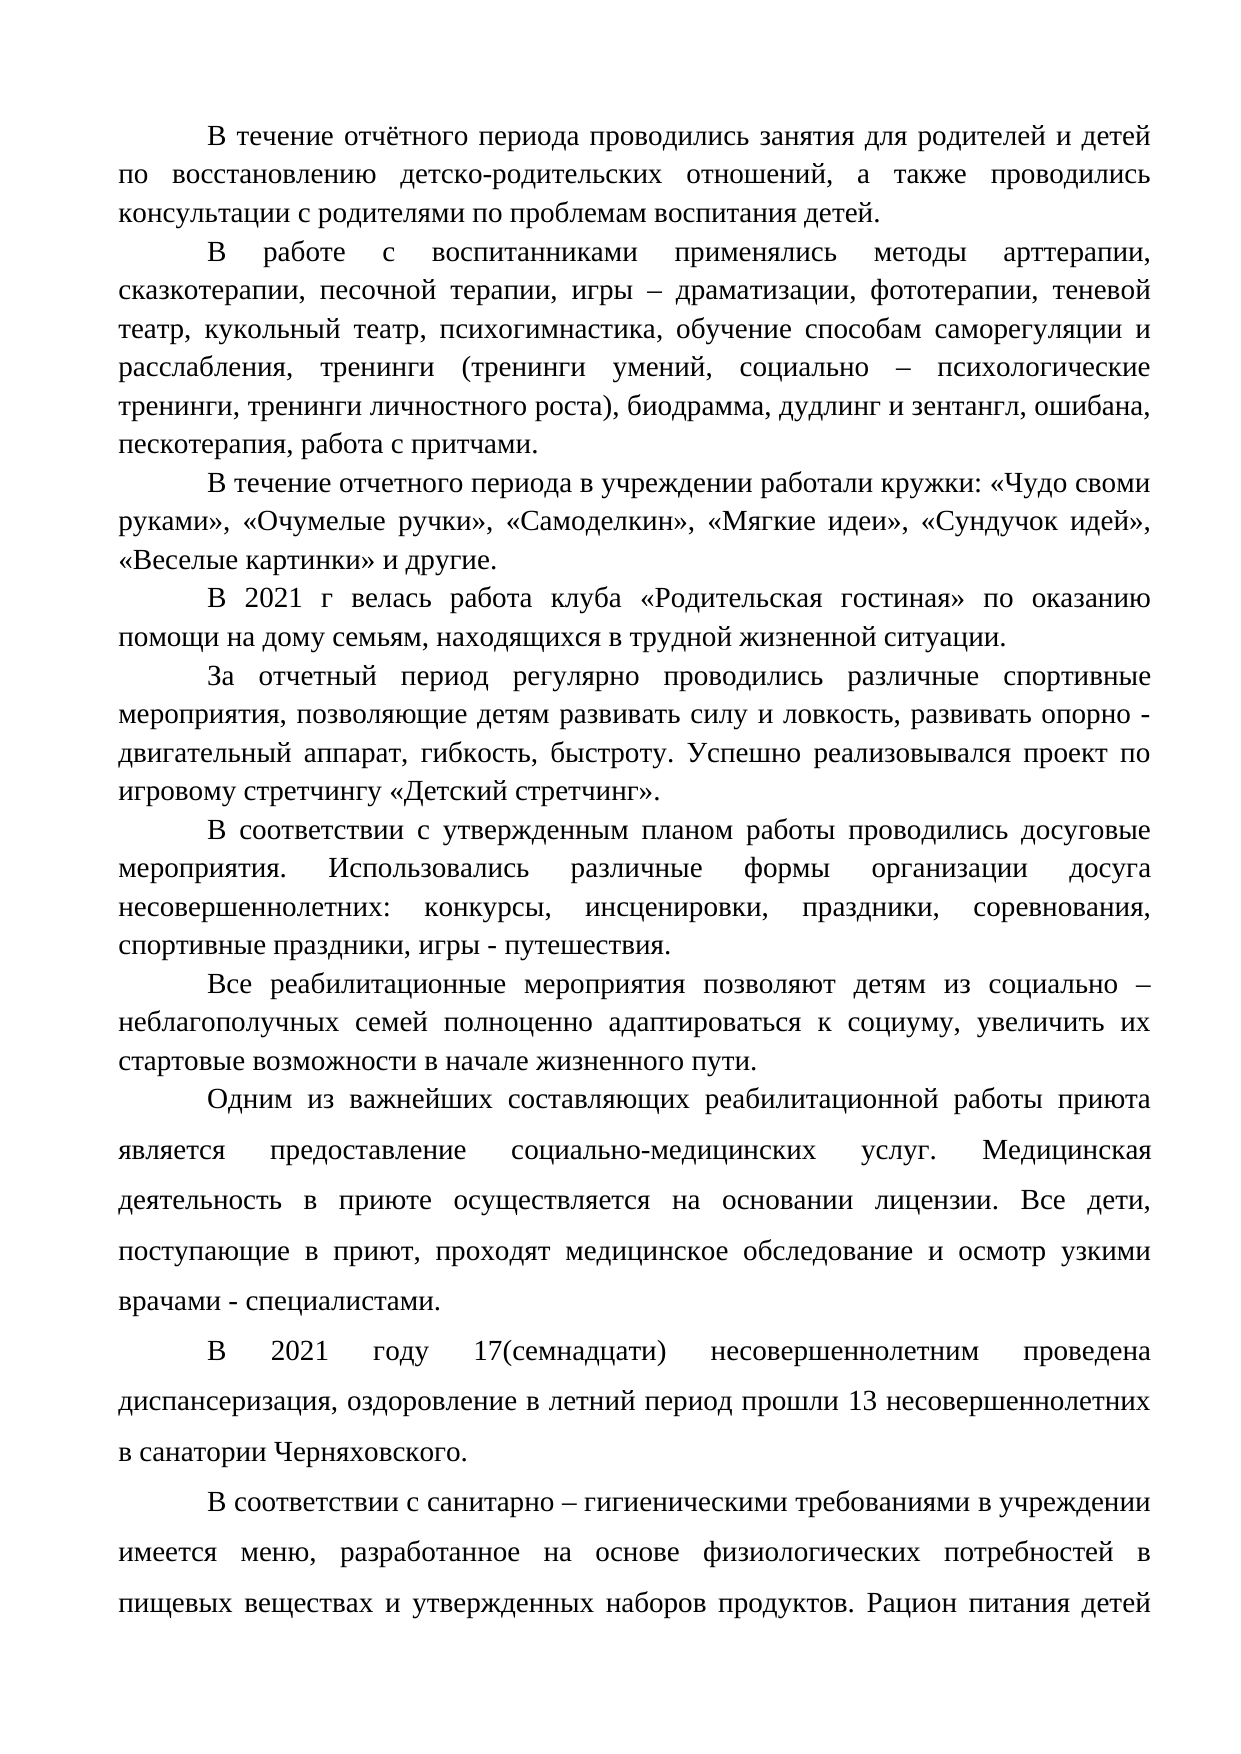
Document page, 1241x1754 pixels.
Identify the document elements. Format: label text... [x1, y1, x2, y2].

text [118, 1484, 1152, 1618]
list В течение отчётного периода проводились занятия для родителей и детей по восстановлению детско-родительских отношений, а также проводились консультации с родителями по проблемам воспитания детей. [118, 118, 1152, 229]
list За отчетный период регулярно проводились различные спортивные мероприятия, позволяющие детям развивать силу и ловкость, развивать опорно - двигательный аппарат, гибкость, быстроту. Успешно реализовывался проект по игровому стретчингу «Детский стретчинг». [118, 658, 1152, 807]
text Одним из важнейших составляющих реабилитационной работы приюта является предоставление социально-медицинских услуг. Медицинская деятельность в приюте осуществляется на основании лицензии. Все дети, поступающие в приют, проходят медицинское обследование и осмотр узкими врачами - специалистами. [118, 1082, 1152, 1316]
list В 2021 г велась работа клуба «Родительская гостиная» по оказанию помощи на дому семьям, находящихся в трудной жизненной ситуации. [118, 581, 1152, 653]
list В соответствии с утвержденным планом работы проводились досуговые мероприятия. Использовались различные формы организации досуга несовершеннолетних: конкурсы, инсценировки, праздники, соревнования, спортивные праздники, игры - путешествия. [118, 812, 1152, 961]
list В работе с воспитанниками применялись методы арттерапии, сказкотерапии, песочной терапии, игры – драматизации, фототерапии, теневой театр, кукольный театр, психогимнастика, обучение способам саморегуляции и расслабления, тренинги (тренинги умений, социально – психологические тренинги, тренинги личностного роста), биодрамма, дудлинг и зентангл, ошибана, пескотерапия, работа с притчами. [118, 234, 1152, 460]
text В 2021 году 17(семнадцати) несовершеннолетним проведена диспансеризация, оздоровление в летний период прошли 13 несовершеннолетних в санатории Черняховского. [118, 1333, 1152, 1467]
list Все реабилитационные мероприятия позволяют детям из социально – неблагополучных семей полноценно адаптироваться к социуму, увеличить их стартовые возможности в начале жизненного пути. [118, 966, 1152, 1077]
list В течение отчетного периода в учреждении работали кружки: «Чудо своми руками», «Очумелые ручки», «Самоделкин», «Мягкие идеи», «Сундучок идей», «Веселые картинки» и другие. [118, 465, 1152, 576]
